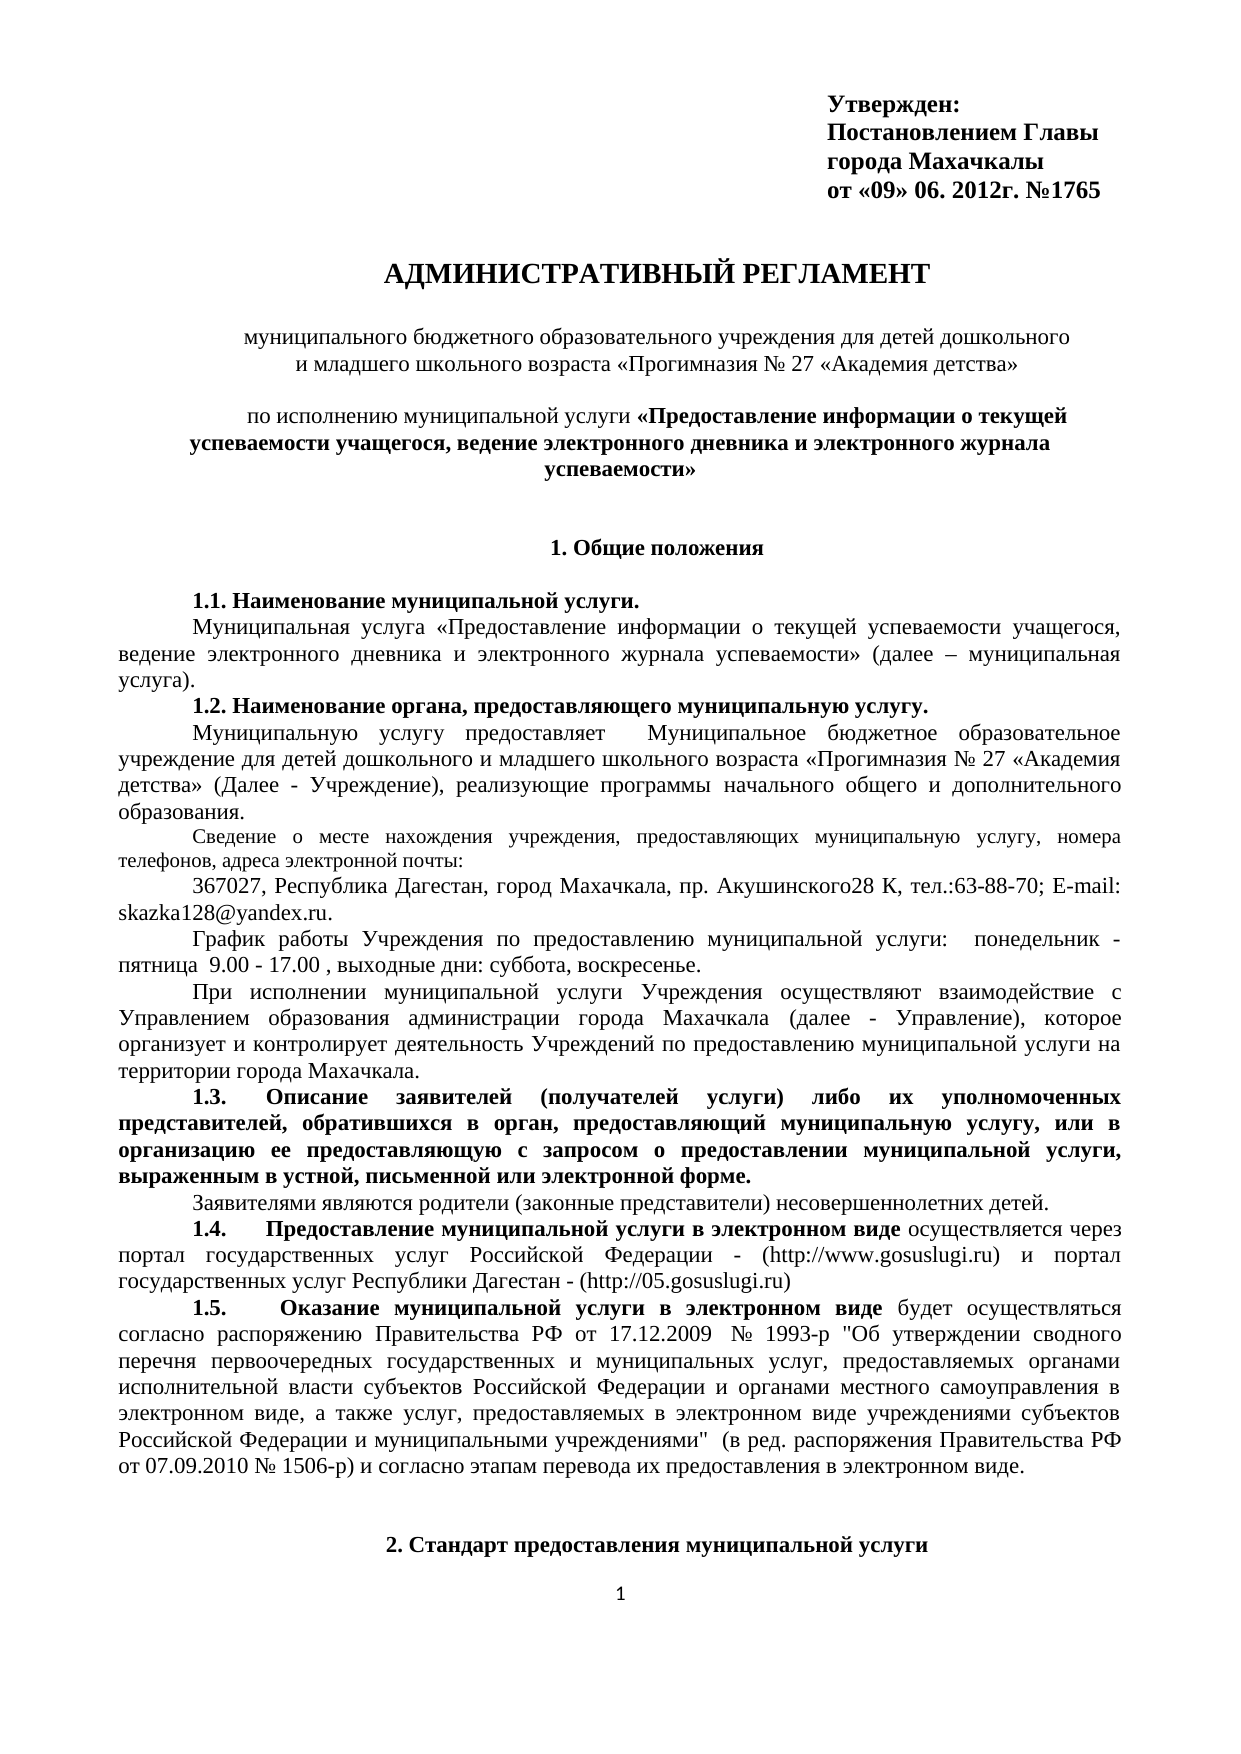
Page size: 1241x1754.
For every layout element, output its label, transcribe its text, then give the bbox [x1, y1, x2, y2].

list Оказание муниципальной услуги в электронном виде будет осуществляться согласно распоряжению Правительства РФ от 17.12.2009 № 1993-р "Об утверждении сводного перечня первоочередных государственных и муниципальных услуг, предоставляемых органами исполнительной власти субъектов Российской Федерации и органами местного самоуправления в электронном виде, а также услуг, предоставляемых в электронном виде учреждениями субъектов Российской Федерации и муниципальными учреждениями" (в ред. распоряжения Правительства РФ от 07.09.2010 № 1506-р) и согласно этапам перевода их предоставления в электронном виде. [118, 1294, 1122, 1347]
text города Махачкалы [827, 146, 1122, 175]
text 1.2. Наименование органа, предоставляющего муниципальную услугу. [118, 692, 1122, 719]
text Утвержден: [827, 89, 1122, 117]
list Описание заявителей (получателей услуги) либо их уполномоченных представителей, обратившихся в орган, предоставляющий муниципальную услугу, или в организацию ее предоставляющую с запросом о предоставлении муниципальной услуги, выраженным в устной, письменной или электронной форме. [118, 1083, 1122, 1188]
text 2. Стандарт предоставления муниципальной услуги [118, 1531, 1122, 1557]
text 367027, Республика Дагестан, город Махачкала, пр. Акушинского28 К, тел.:63-88-70; E-mail: skazka128@yandex.ru. [118, 872, 1122, 925]
text АДМИНИСТРАТИВНЫЙ РЕГЛАМЕНТ [118, 256, 1122, 290]
text от «09» 06. 2012г. №1765 [827, 175, 1122, 204]
text Муниципальная услуга «Предоставление информации о текущей успеваемости учащегося, ведение электронного дневника и электронного журнала успеваемости» (далее – муниципальная услуга). [118, 613, 1122, 692]
text Муниципальную услугу предоставляет Муниципальное бюджетное образовательное учреждение для детей дошкольного и младшего школьного возраста «Прогимназия № 27 «Академия детства» (Далее - Учреждение), реализующие программы начального общего и дополнительного образования. [118, 719, 1122, 824]
text График работы Учреждения по предоставлению муниципальной услуги: понедельник - пятница 9.00 - 17.00 , выходные дни: суббота, воскресенье. [118, 925, 1122, 978]
text Заявителями являются родители (законные представители) несовершеннолетних детей. [118, 1188, 1122, 1215]
text и младшего школьного возраста «Прогимназия № 27 «Академия детства» [118, 350, 1122, 376]
text 1.1. Наименование муниципальной услуги. [118, 587, 1122, 613]
text При исполнении муниципальной услуги Учреждения осуществляют взаимодействие с Управлением образования администрации города Махачкала (далее - Управление), которое организует и контролирует деятельность Учреждений по предоставлению муниципальной услуги на территории города Махачкала. [118, 978, 1122, 1083]
text Сведение о месте нахождения учреждения, предоставляющих муниципальную услугу, номера телефонов, адреса электронной почты: [118, 824, 1122, 872]
text муниципального бюджетного образовательного учреждения для детей дошкольного [118, 323, 1122, 350]
text 1.4. Предоставление муниципальной услуги в электронном виде осуществляется через портал государственных услуг Российской Федерации - (http://www.gosuslugi.ru) и портал государственных услуг Республики Дагестан - (http://05.gosuslugi.ru) [118, 1215, 1122, 1294]
subtitle 1. Общие положения [118, 534, 1122, 561]
text по исполнению муниципальной услуги «Предоставление информации о текущей успеваемости учащегося, ведение электронного дневника и электронного журнала успеваемости» [118, 402, 1122, 482]
text Постановлением Главы [827, 117, 1122, 146]
